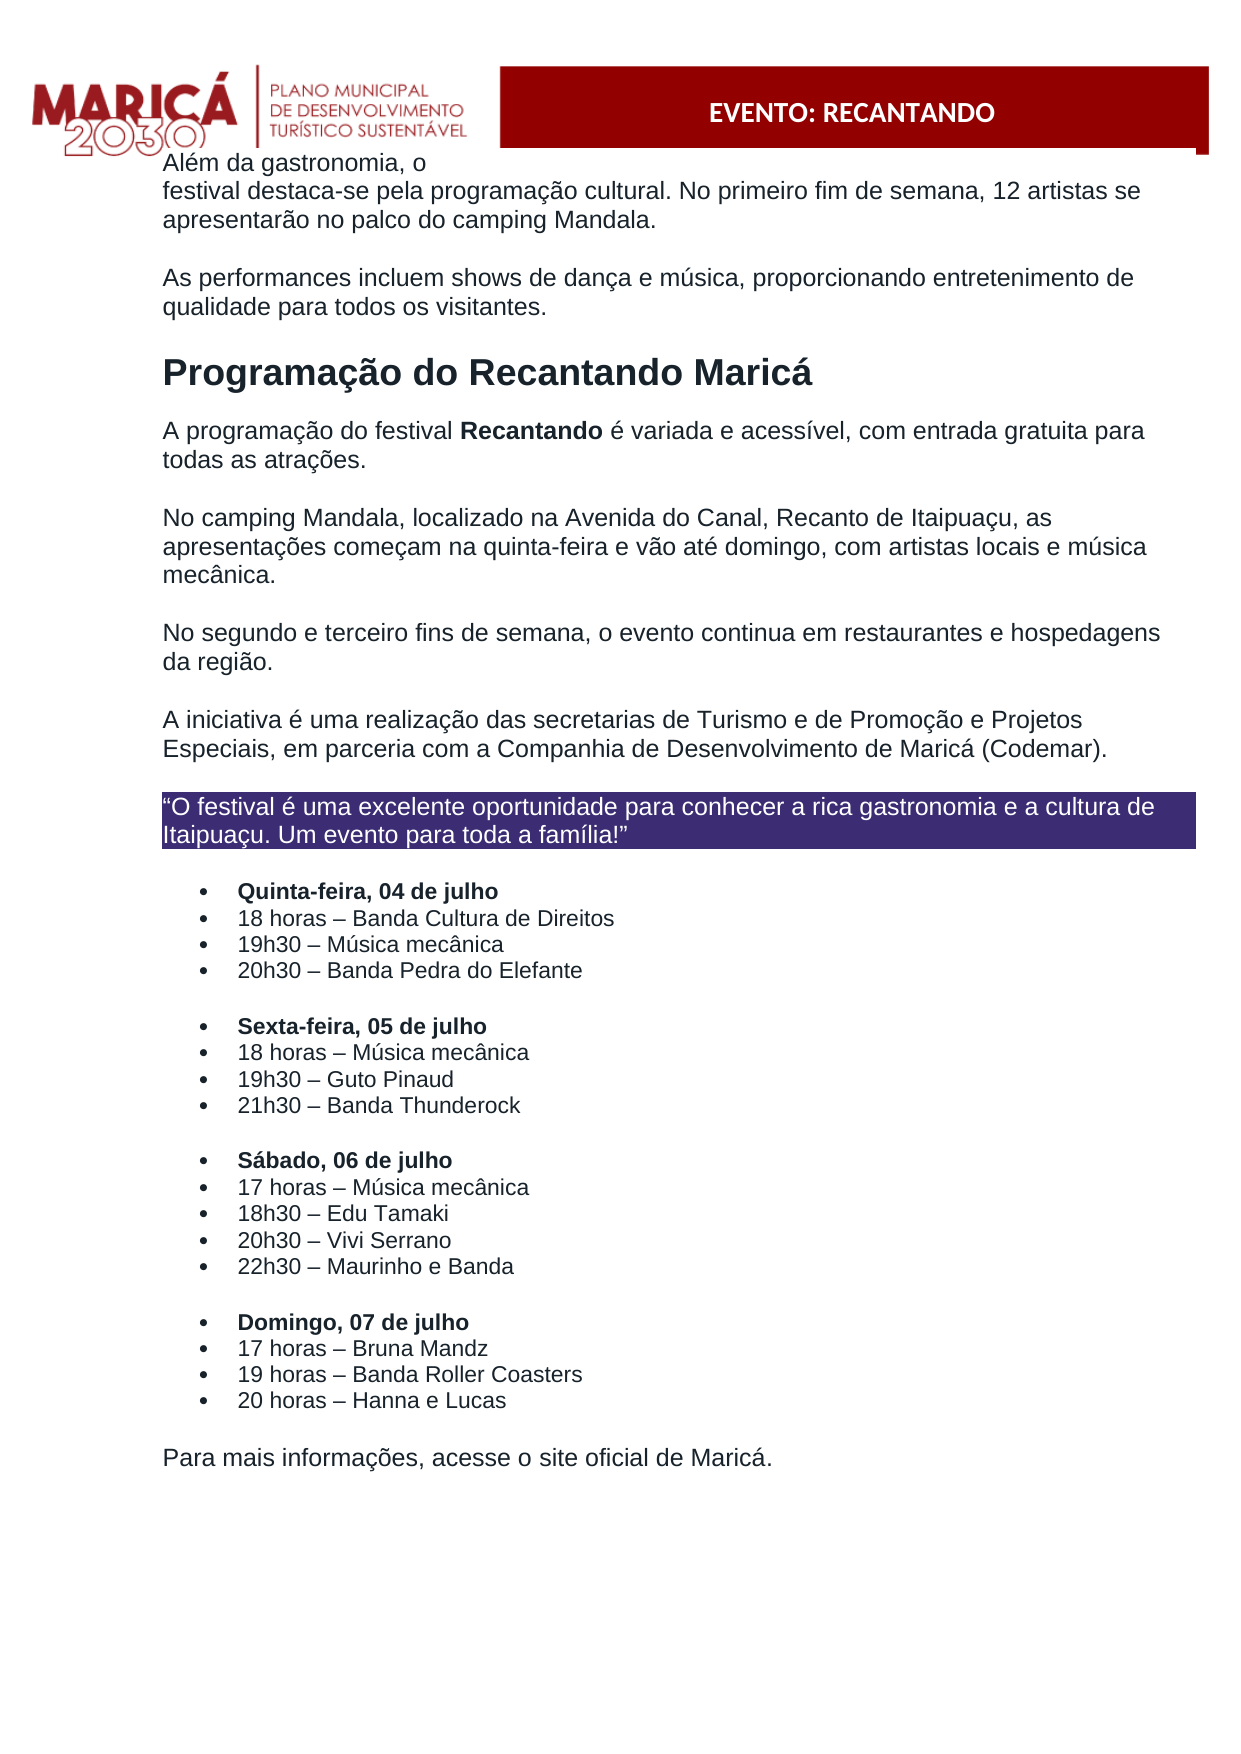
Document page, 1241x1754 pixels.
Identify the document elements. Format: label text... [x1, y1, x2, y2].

text No segundo e terceiro fins de semana, o evento continua em restaurantes e hospedagens da região. [162, 618, 1196, 676]
text Para mais informações, acesse o site oficial de Maricá. [162, 1443, 1196, 1472]
list 21h30 – Banda Thunderock [200, 1092, 1196, 1118]
list 22h30 – Maurinho e Banda [200, 1253, 1196, 1279]
list Domingo, 07 de julho [200, 1308, 1196, 1335]
list 17 horas – Música mecânica [200, 1174, 1196, 1200]
text A iniciativa é uma realização das secretarias de Turismo e de Promoção e Projetos Especiais, em parceria com a Companhia de Desenvolvimento de Maricá (Codemar). [162, 705, 1196, 762]
picture [0, 8, 1241, 222]
subtitle Programação do Recantando Maricá [162, 350, 1196, 393]
text As performances incluem shows de dança e música, proporcionando entretenimento de qualidade para todos os visitantes. [162, 263, 1196, 321]
list 19h30 – Música mecânica [200, 931, 1196, 957]
list Sábado, 06 de julho [200, 1147, 1196, 1174]
text A programação do festival Recantando é variada e acessível, com entrada gratuita para todas as atrações. [162, 416, 1196, 474]
list 18 horas – Banda Cultura de Direitos [200, 905, 1196, 931]
text No camping Mandala, localizado na Avenida do Canal, Recanto de Itaipuaçu, as apresentações começam na quinta-feira e vão até domingo, com artistas locais e música mecânica. [162, 503, 1196, 589]
list 19 horas – Banda Roller Coasters [200, 1361, 1196, 1387]
list 17 horas – Bruna Mandz [200, 1335, 1196, 1361]
list 19h30 – Guto Pinaud [200, 1066, 1196, 1092]
list Quinta-feira, 04 de julho [200, 878, 1196, 905]
text Além da gastronomia, o festival destaca-se pela programação cultural. No primeiro fim de semana, 12 artistas se apresentarão no palco do camping Mandala. [162, 148, 1196, 234]
list 20h30 – Banda Pedra do Elefante [200, 957, 1196, 984]
list 20h30 – Vivi Serrano [200, 1227, 1196, 1253]
list 18 horas – Música mecânica [200, 1039, 1196, 1066]
list Sexta-feira, 05 de julho [200, 1013, 1196, 1039]
list 18h30 – Edu Tamaki [200, 1200, 1196, 1227]
text “O festival é uma excelente oportunidade para conhecer a rica gastronomia e a cultura de Itaipuaçu. Um evento para toda a família!” [162, 792, 1196, 849]
list 20 horas – Hanna e Lucas [200, 1387, 1196, 1414]
